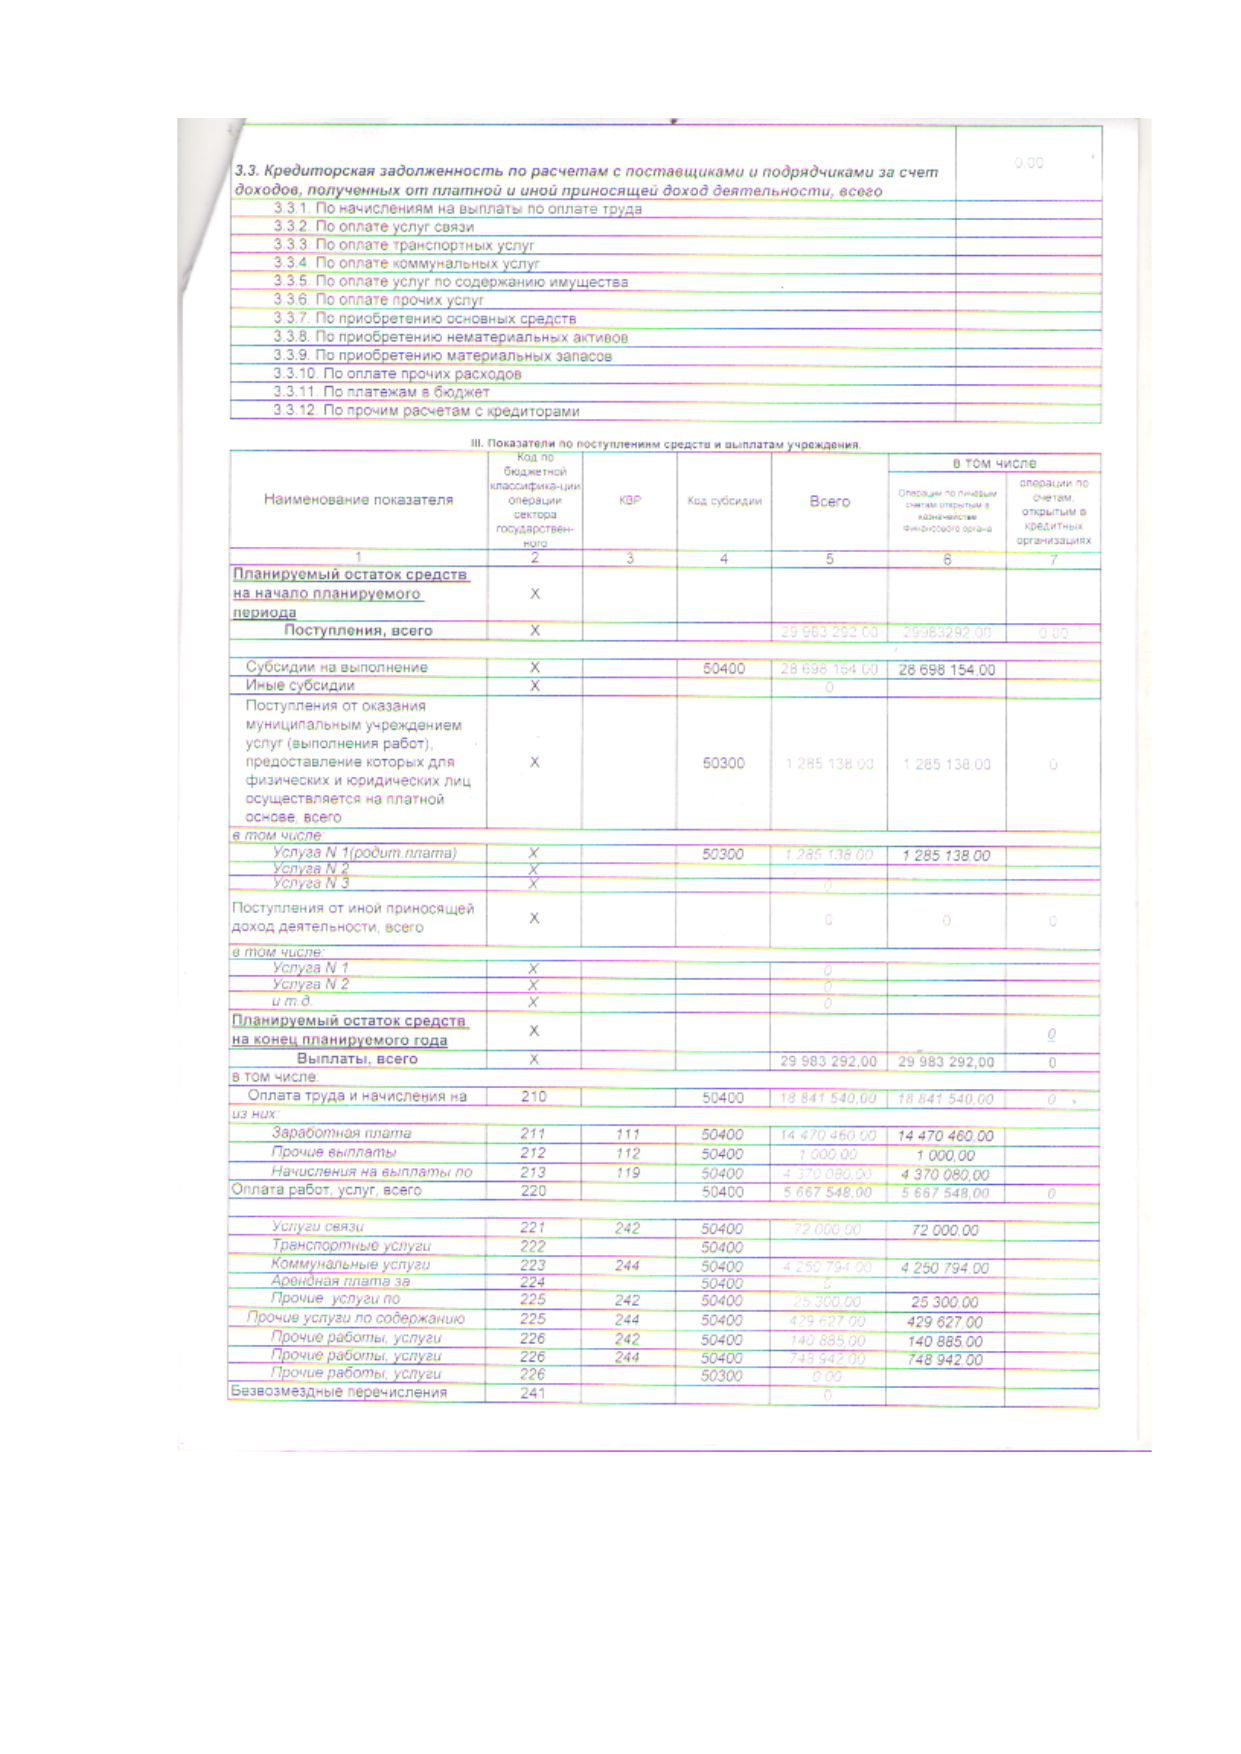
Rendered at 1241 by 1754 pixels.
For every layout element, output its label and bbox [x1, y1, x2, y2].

picture [177, 118, 1152, 1452]
